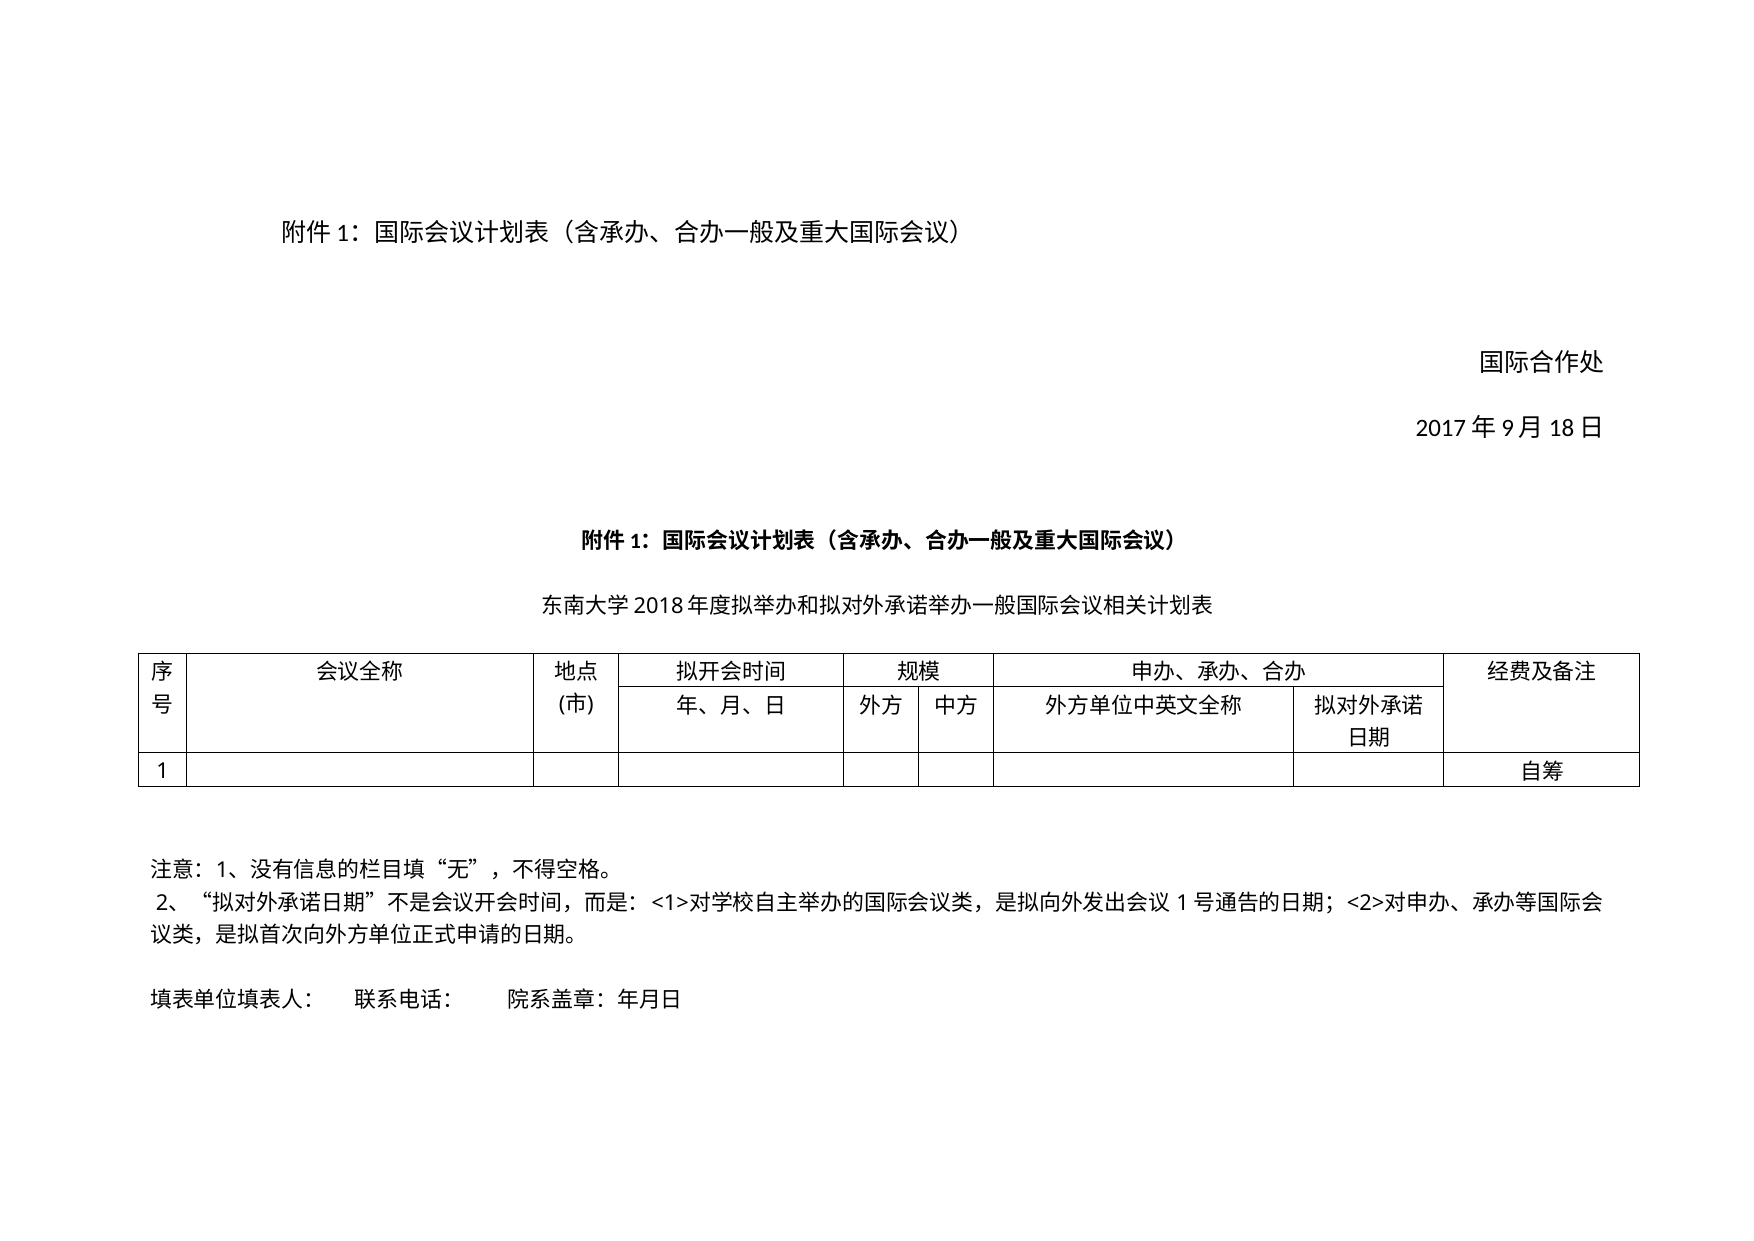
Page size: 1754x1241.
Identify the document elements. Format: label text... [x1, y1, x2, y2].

list 附件1：国际会议计划表（含承办、合办一般及重大国际会议） [281, 198, 1604, 263]
text 注意：1、没有信息的栏目填“无”，不得空格。 [150, 852, 1604, 884]
table_cell [187, 753, 533, 786]
table_cell [994, 753, 1293, 786]
table_header 经费及备注 [1444, 654, 1639, 752]
table_cell [844, 753, 918, 786]
table_cell [619, 753, 843, 786]
table_cell [919, 753, 993, 786]
table_header 规模 [844, 654, 993, 686]
list 2017年9月18日 [281, 393, 1604, 458]
table_header 序号 [139, 654, 186, 752]
table_cell 1 [139, 753, 186, 786]
table_cell 中方 [919, 687, 993, 752]
table_header 申办、承办、合办 [994, 654, 1443, 686]
table_cell 外方单位中英文全称 [994, 687, 1293, 752]
text 填表单位填表人： 联系电话： 院系盖章：年月日 [150, 982, 1604, 1014]
text 东南大学2018年度拟举办和拟对外承诺举办一般国际会议相关计划表 [150, 588, 1604, 620]
table_cell 拟对外承诺日期 [1294, 687, 1443, 752]
table_cell [1294, 753, 1443, 786]
table_cell [534, 753, 618, 786]
table_header 会议全称 [187, 654, 533, 752]
text 2、“拟对外承诺日期”不是会议开会时间，而是：<1>对学校自主举办的国际会议类，是拟向外发出会议1号通告的日期；<2>对申办、承办等国际会议类，是拟首次向外方单位正式申请的日期。 [150, 884, 1604, 949]
table_cell 外方 [844, 687, 918, 752]
table_header 地点 (市) [534, 654, 618, 752]
list 国际合作处 [281, 328, 1604, 393]
list 附件1：国际会议计划表（含承办、合办一般及重大国际会议） [165, 523, 1604, 555]
table_header 拟开会时间 [619, 654, 843, 686]
table_cell 年、月、日 [619, 687, 843, 752]
table_cell 自筹 [1444, 753, 1639, 786]
